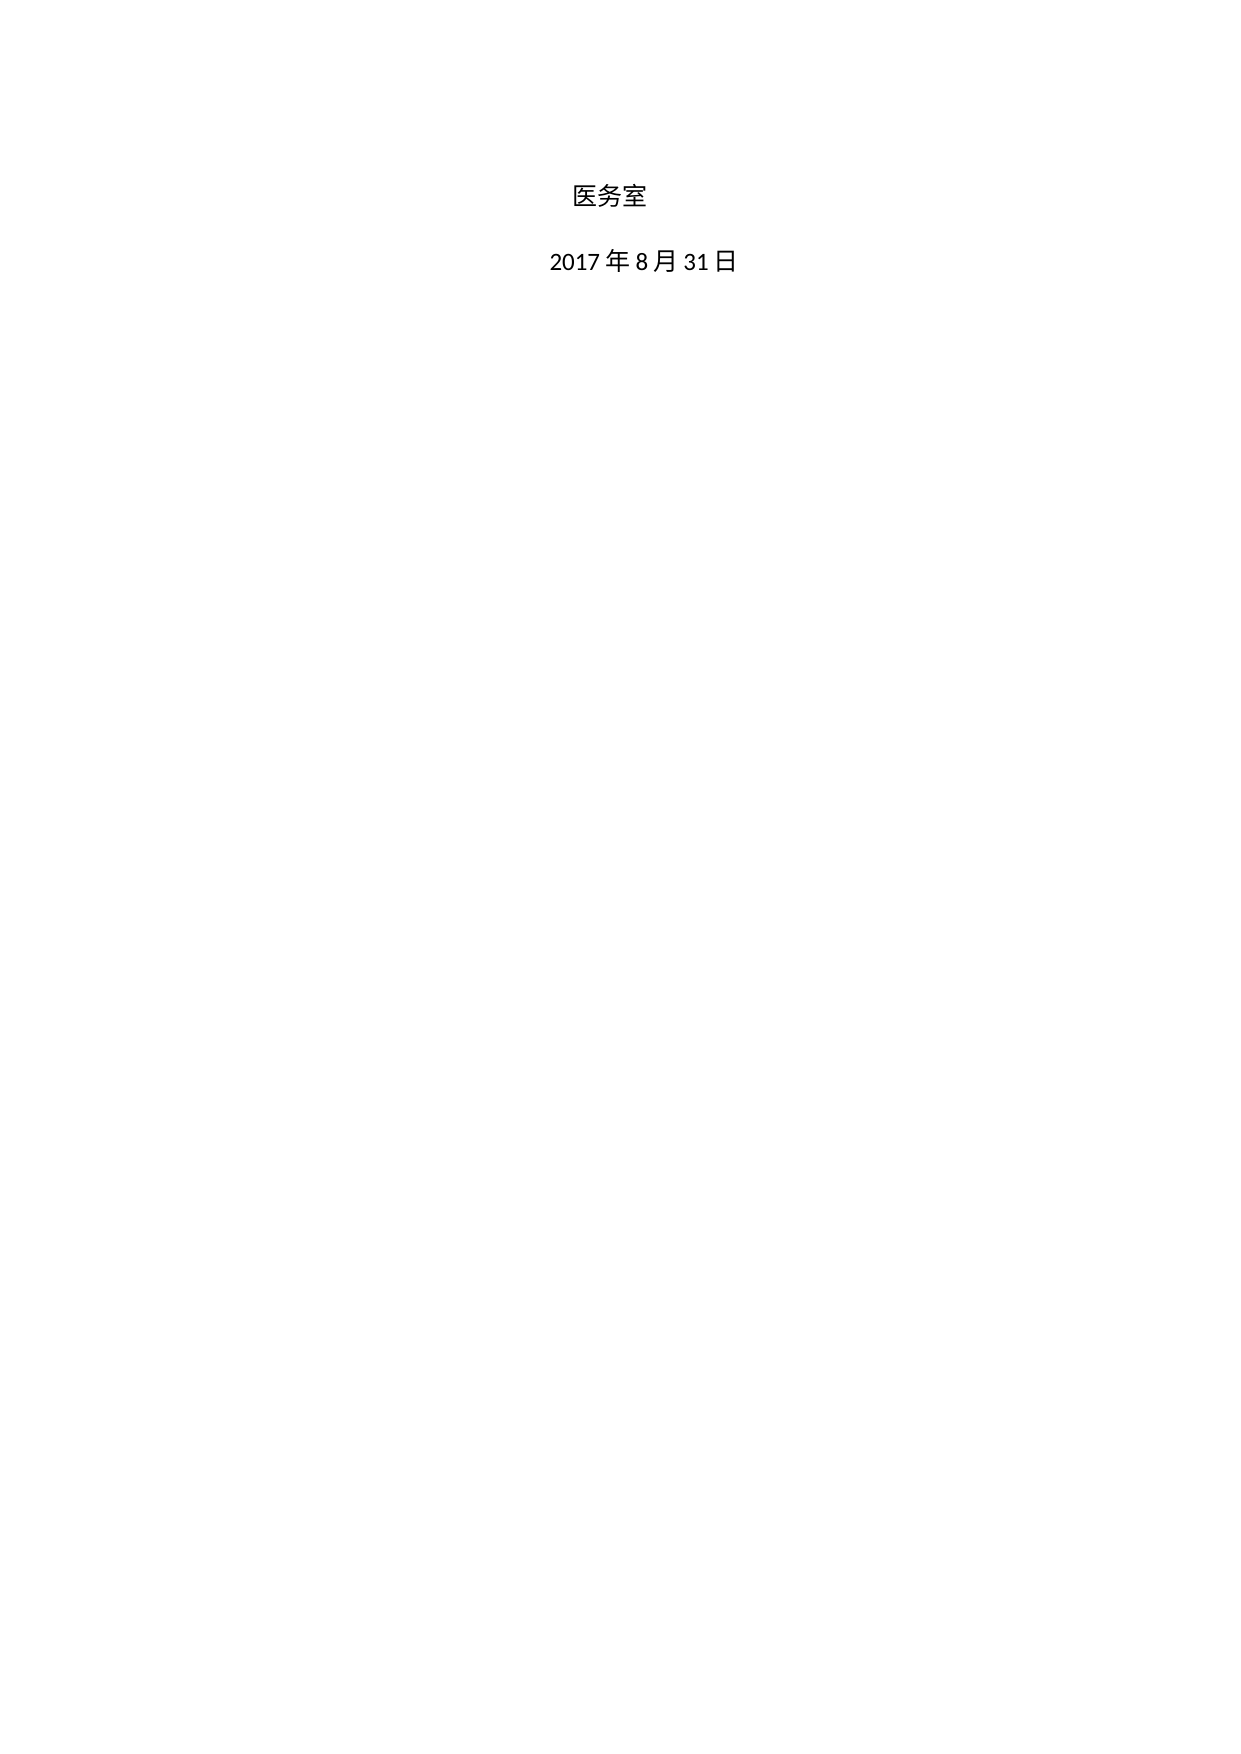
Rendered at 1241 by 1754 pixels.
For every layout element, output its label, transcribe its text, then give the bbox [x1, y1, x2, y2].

list 2017年8月31日 [306, 227, 1053, 292]
list 医务室 [306, 162, 1053, 227]
